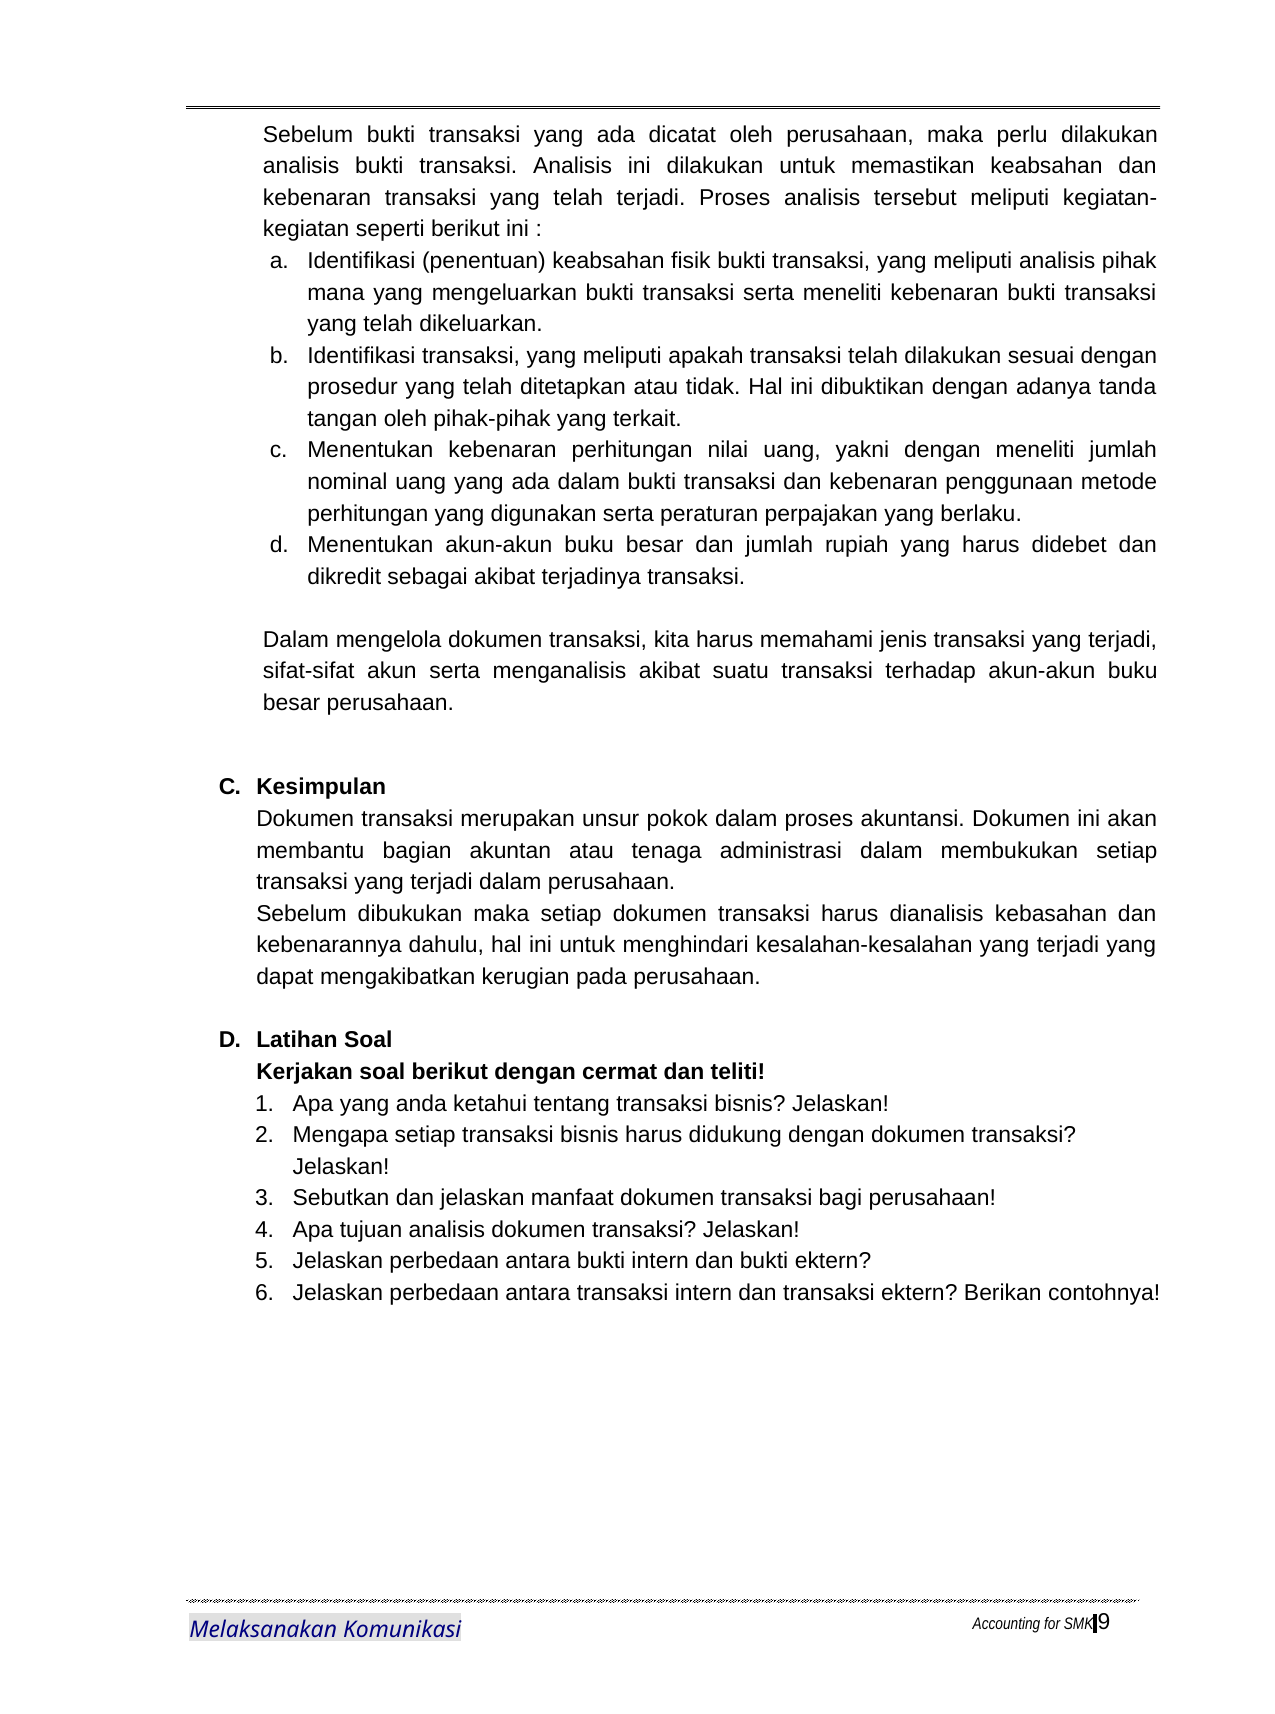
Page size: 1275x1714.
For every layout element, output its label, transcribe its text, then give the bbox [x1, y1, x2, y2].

list Jelaskan perbedaan antara bukti intern dan bukti ektern? [255, 1247, 1202, 1274]
list Menentukan akun-akun buku besar dan jumlah rupiah yang harus didebet dan dikredit sebagai akibat terjadinya transaksi. [269, 531, 1157, 589]
list Jelaskan perbedaan antara transaksi intern dan transaksi ektern? Berikan contohnya! [255, 1279, 1202, 1305]
subtitle Kesimpulan [218, 773, 1202, 800]
text Sebelum dibukukan maka setiap dokumen transaksi harus dianalisis kebasahan dan kebenarannya dahulu, hal ini untuk menghindari kesalahan-kesalahan yang terjadi yang dapat mengakibatkan kerugian pada perusahaan. [256, 900, 1157, 989]
list Identifikasi (penentuan) keabsahan fisik bukti transaksi, yang meliputi analisis pihak mana yang mengeluarkan bukti transaksi serta meneliti kebenaran bukti transaksi yang telah dikeluarkan. [269, 247, 1157, 336]
text Sebelum bukti transaksi yang ada dicatat oleh perusahaan, maka perlu dilakukan analisis bukti transaksi. Analisis ini dilakukan untuk memastikan keabsahan dan kebenaran transaksi yang telah terjadi. Proses analisis tersebut meliputi kegiatan-kegiatan seperti berikut ini : [263, 121, 1157, 242]
list Menentukan kebenaran perhitungan nilai uang, yakni dengan meneliti jumlah nominal uang yang ada dalam bukti transaksi dan kebenaran penggunaan metode perhitungan yang digunakan serta peraturan perpajakan yang berlaku. [269, 436, 1157, 526]
text Dalam mengelola dokumen transaksi, kita harus memahami jenis transaksi yang terjadi, sifat-sifat akun serta menganalisis akibat suatu transaksi terhadap akun-akun buku besar perusahaan. [263, 626, 1157, 715]
text Dokumen transaksi merupakan unsur pokok dalam proses akuntansi. Dokumen ini akan membantu bagian akuntan atau tenaga administrasi dalam membukukan setiap transaksi yang terjadi dalam perusahaan. [256, 805, 1157, 894]
list Apa yang anda ketahui tentang transaksi bisnis? Jelaskan! [255, 1089, 1202, 1116]
list Sebutkan dan jelaskan manfaat dokumen transaksi bagi perusahaan! [255, 1184, 1202, 1211]
list Identifikasi transaksi, yang meliputi apakah transaksi telah dilakukan sesuai dengan prosedur yang telah ditetapkan atau tidak. Hal ini dibuktikan dengan adanya tanda tangan oleh pihak-pihak yang terkait. [269, 342, 1157, 431]
text Kerjakan soal berikut dengan cermat dan teliti! [256, 1058, 1202, 1084]
list Apa tujuan analisis dokumen transaksi? Jelaskan! [255, 1216, 1202, 1242]
list Mengapa setiap transaksi bisnis harus didukung dengan dokumen transaksi? Jelaskan! [255, 1121, 1157, 1179]
picture [186, 1599, 1146, 1606]
subtitle Latihan Soal [218, 1026, 1202, 1052]
